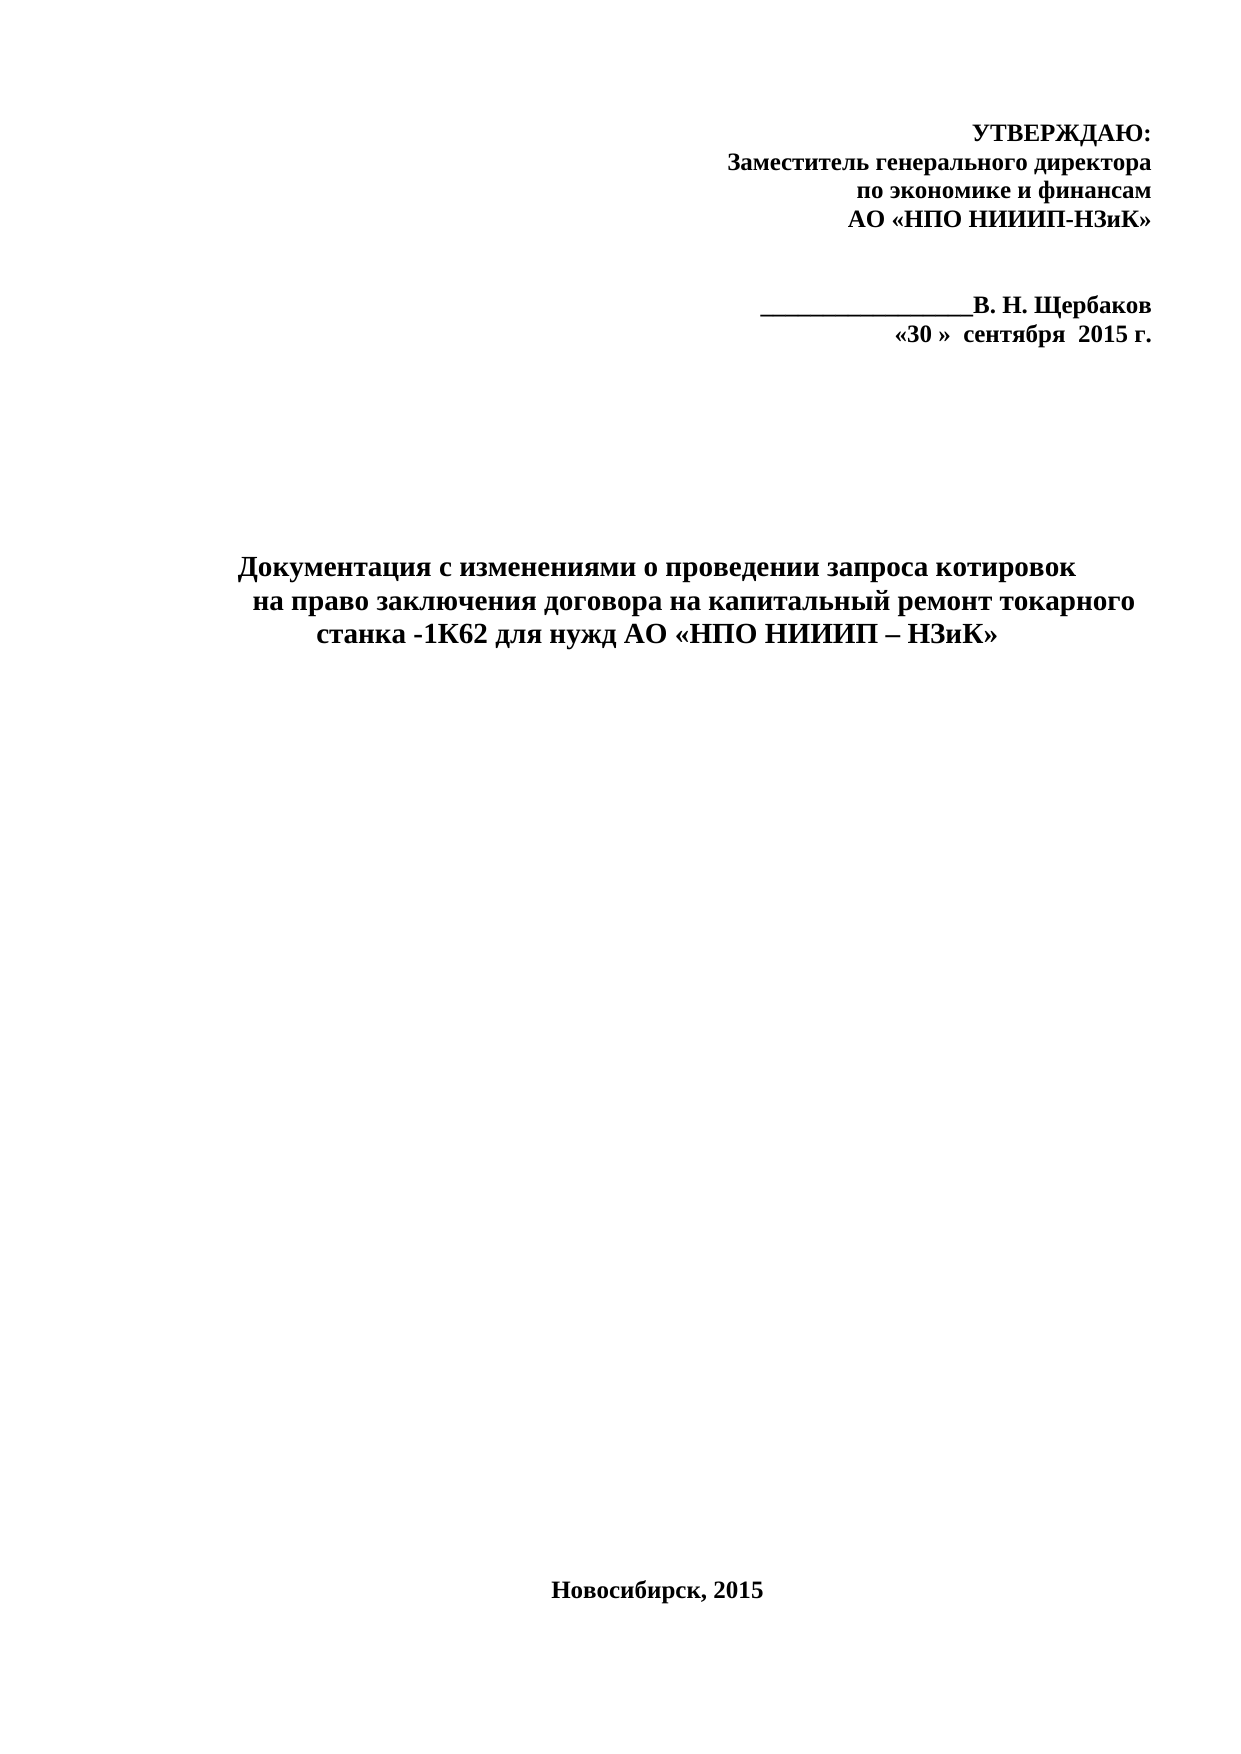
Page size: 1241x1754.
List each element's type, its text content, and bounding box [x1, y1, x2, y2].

text АО «НПО НИИИП-НЗиК» [162, 204, 1152, 233]
text Заместитель генерального директора [162, 147, 1152, 176]
text Документация с изменениями о проведении запроса котировок [162, 549, 1152, 583]
text по экономике и финансам [162, 176, 1152, 204]
text _________________В. Н. Щербаков [162, 291, 1152, 319]
text на право заключения договора на капитальный ремонт токарного станка -1К62 для нужд АО «НПО НИИИП – НЗиК» [162, 583, 1152, 650]
text «30 » сентября 2015 г. [162, 319, 1152, 348]
text Новосибирск, 2015 [162, 1575, 1152, 1603]
text УТВЕРЖДАЮ: [162, 118, 1152, 147]
